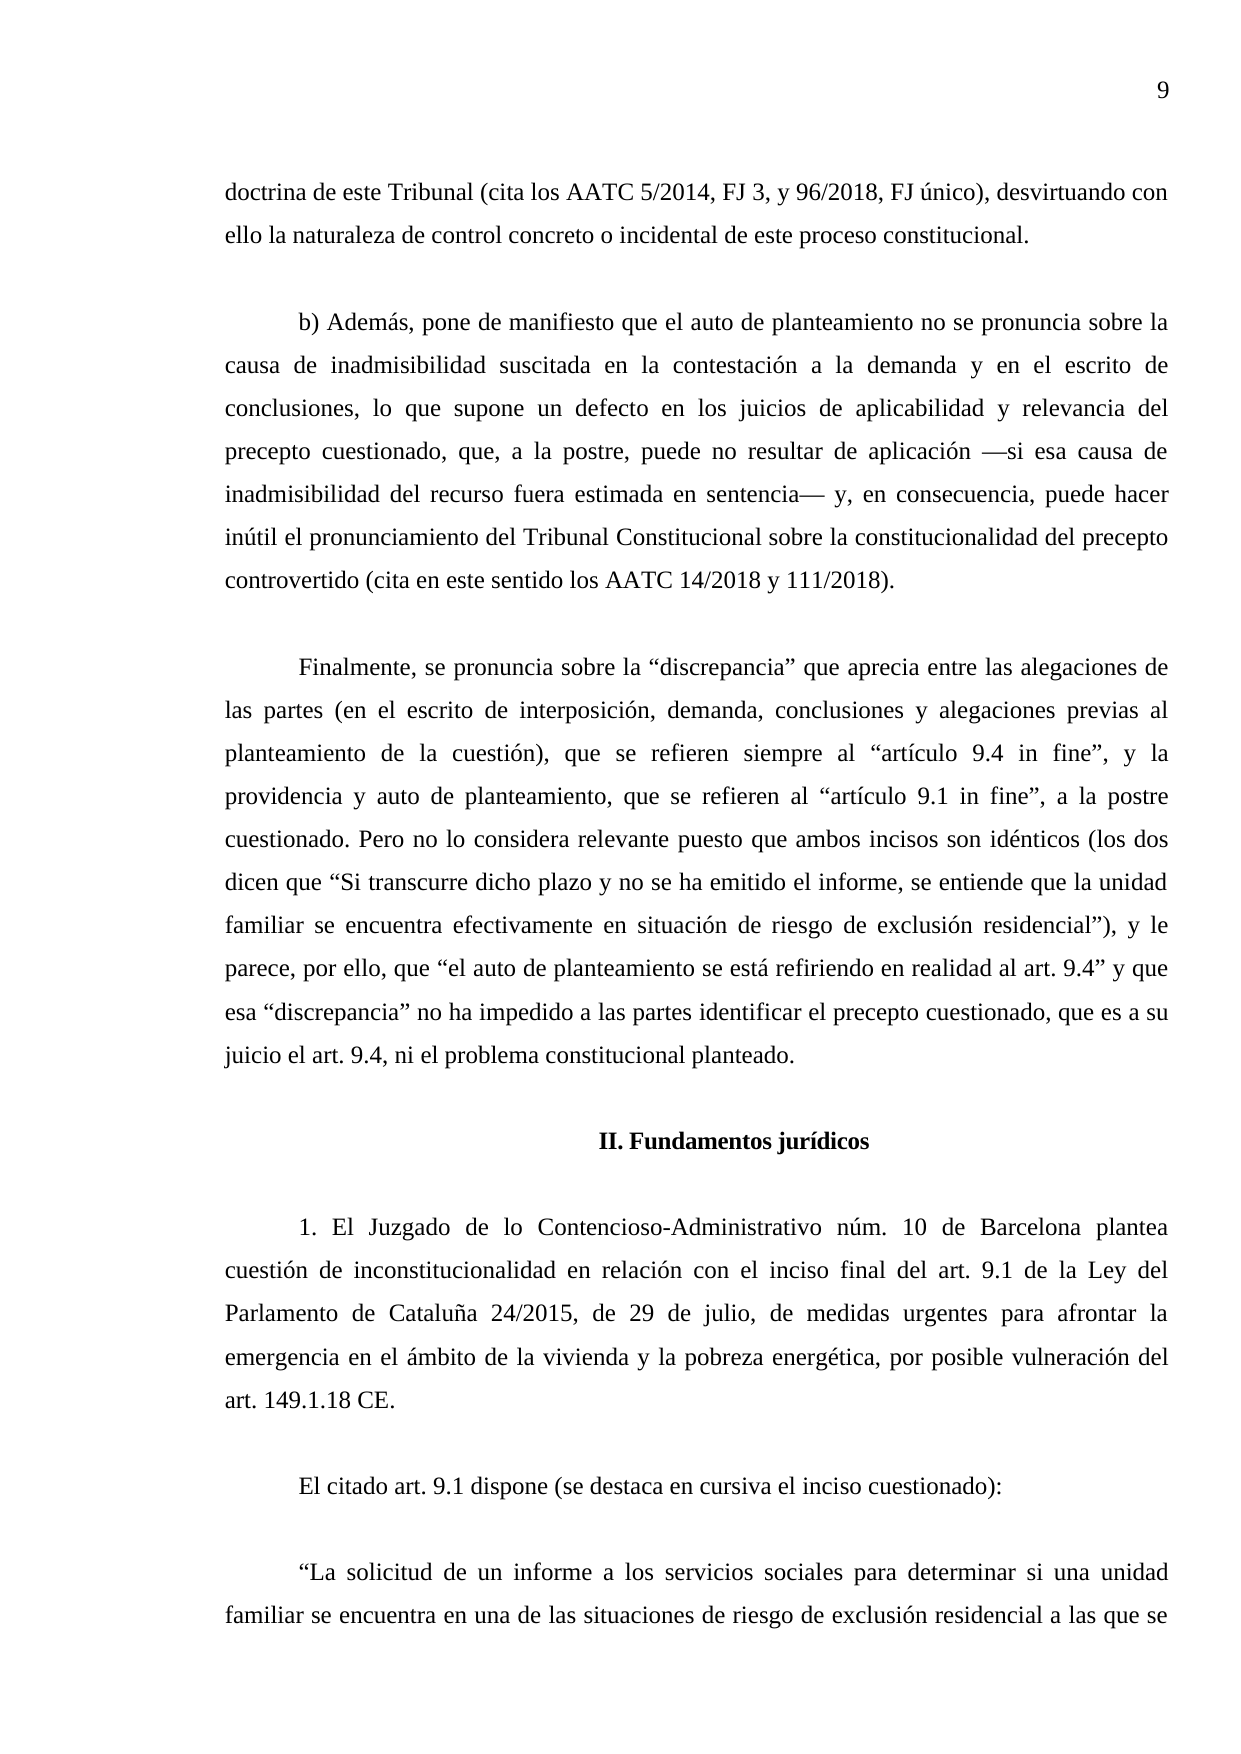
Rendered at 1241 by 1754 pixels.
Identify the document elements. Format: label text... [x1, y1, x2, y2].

text b) Además, pone de manifiesto que el auto de planteamiento no se pronuncia sobre la causa de inadmisibilidad suscitada en la contestación a la demanda y en el escrito de conclusiones, lo que supone un defecto en los juicios de aplicabilidad y relevancia del precepto cuestionado, que, a la postre, puede no resultar de aplicación —si esa causa de inadmisibilidad del recurso fuera estimada en sentencia— y, en consecuencia, puede hacer inútil el pronunciamiento del Tribunal Constitucional sobre la constitucionalidad del precepto controvertido (cita en este sentido los AATC 14/2018 y 111/2018). [224, 307, 1169, 594]
text El citado art. 9.1 dispone (se destaca en cursiva el inciso cuestionado): [224, 1471, 1169, 1500]
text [224, 1557, 1169, 1629]
subtitle II. Fundamentos jurídicos [224, 1126, 1169, 1155]
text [224, 177, 1169, 249]
text Finalmente, se pronuncia sobre la “discrepancia” que aprecia entre las alegaciones de las partes (en el escrito de interposición, demanda, conclusiones y alegaciones previas al planteamiento de la cuestión), que se refieren siempre al “artículo 9.4 in fine”, y la providencia y auto de planteamiento, que se refieren al “artículo 9.1 in fine”, a la postre cuestionado. Pero no lo considera relevante puesto que ambos incisos son idénticos (los dos dicen que “Si transcurre dicho plazo y no se ha emitido el informe, se entiende que la unidad familiar se encuentra efectivamente en situación de riesgo de exclusión residencial”), y le parece, por ello, que “el auto de planteamiento se está refiriendo en realidad al art. 9.4” y que esa “discrepancia” no ha impedido a las partes identificar el precepto cuestionado, que es a su juicio el art. 9.4, ni el problema constitucional planteado. [224, 652, 1169, 1068]
text 1. El Juzgado de lo Contencioso-Administrativo núm. 10 de Barcelona plantea cuestión de inconstitucionalidad en relación con el inciso final del art. 9.1 de la Ley del Parlamento de Cataluña 24/2015, de 29 de julio, de medidas urgentes para afrontar la emergencia en el ámbito de la vivienda y la pobreza energética, por posible vulneración del art. 149.1.18 CE. [224, 1212, 1169, 1413]
